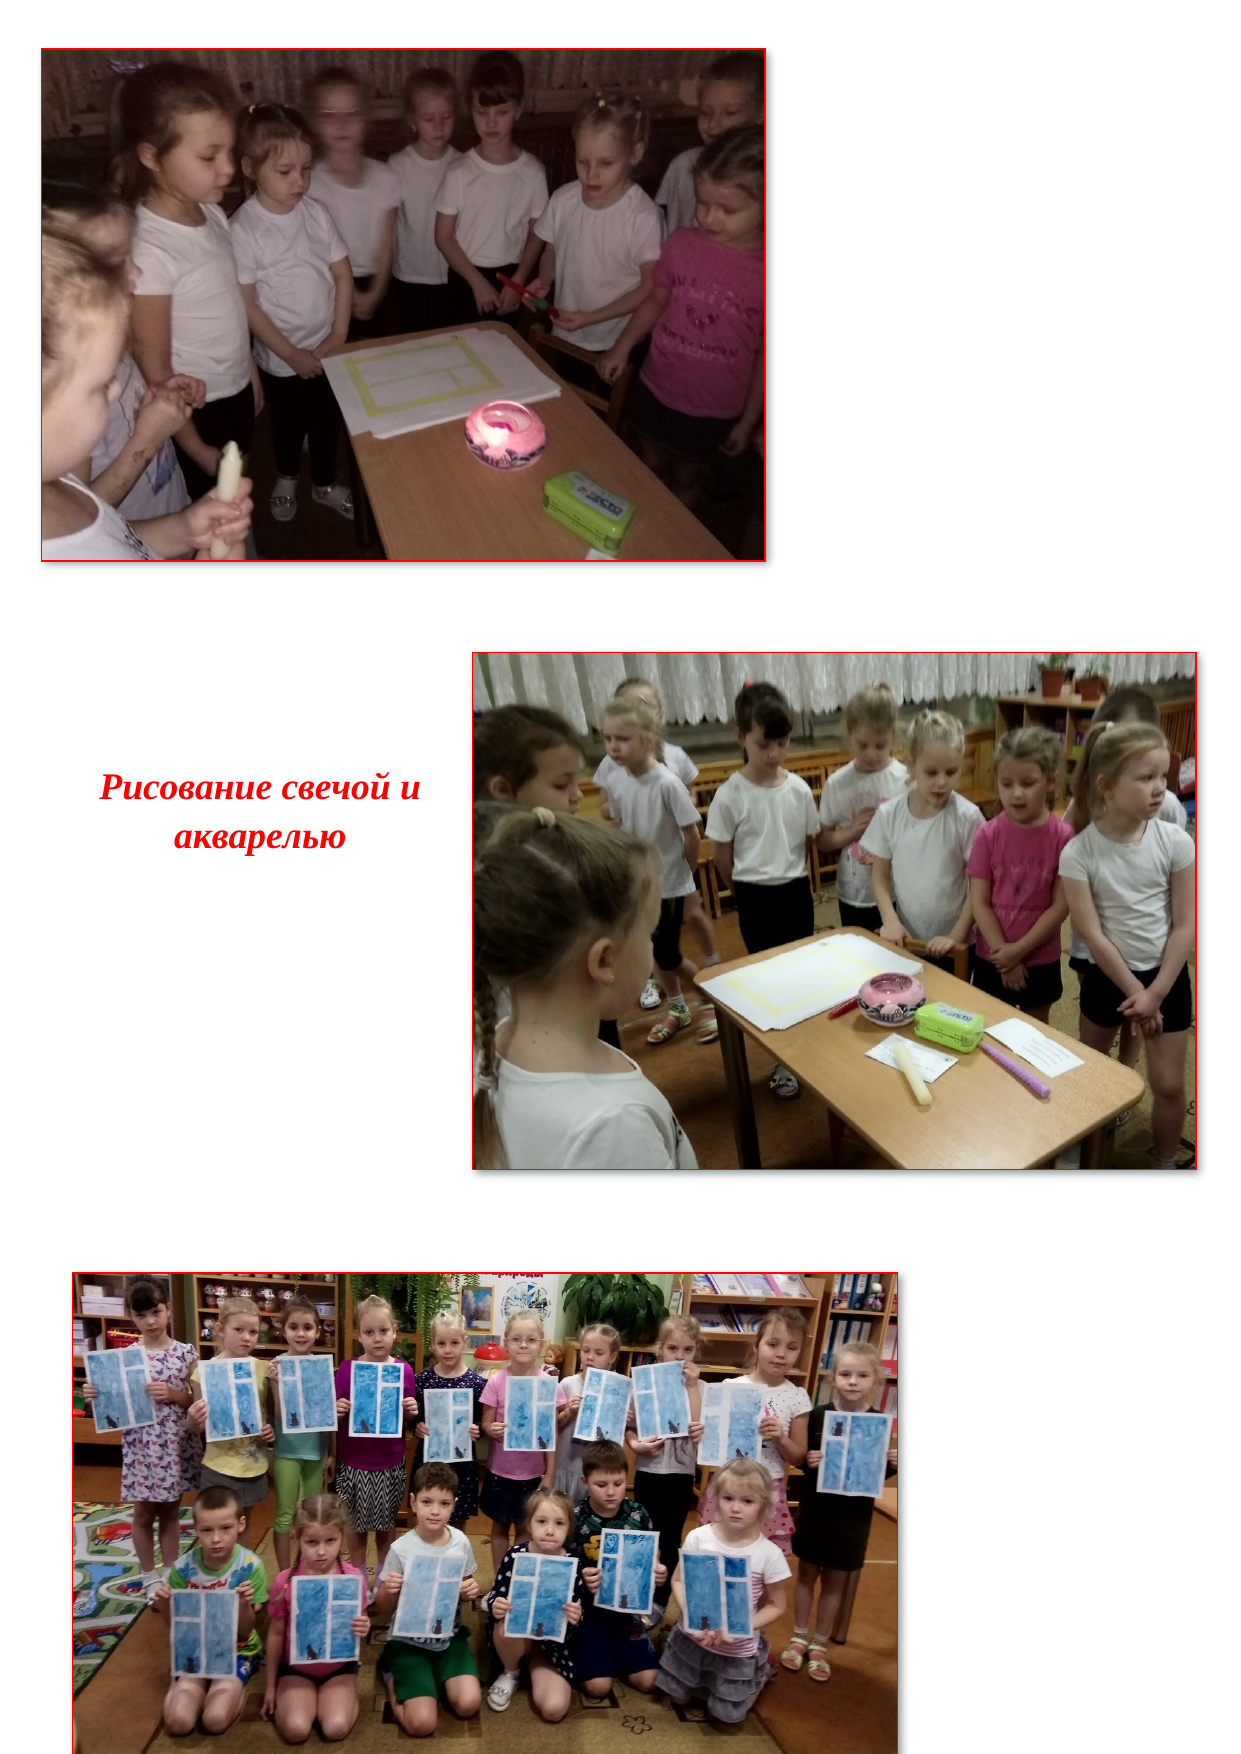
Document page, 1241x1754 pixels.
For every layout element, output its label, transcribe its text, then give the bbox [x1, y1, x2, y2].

text Рисование свечой и акварелью [75, 764, 1165, 857]
picture [73, 1274, 897, 1754]
picture [473, 653, 1195, 1169]
picture [42, 50, 764, 560]
